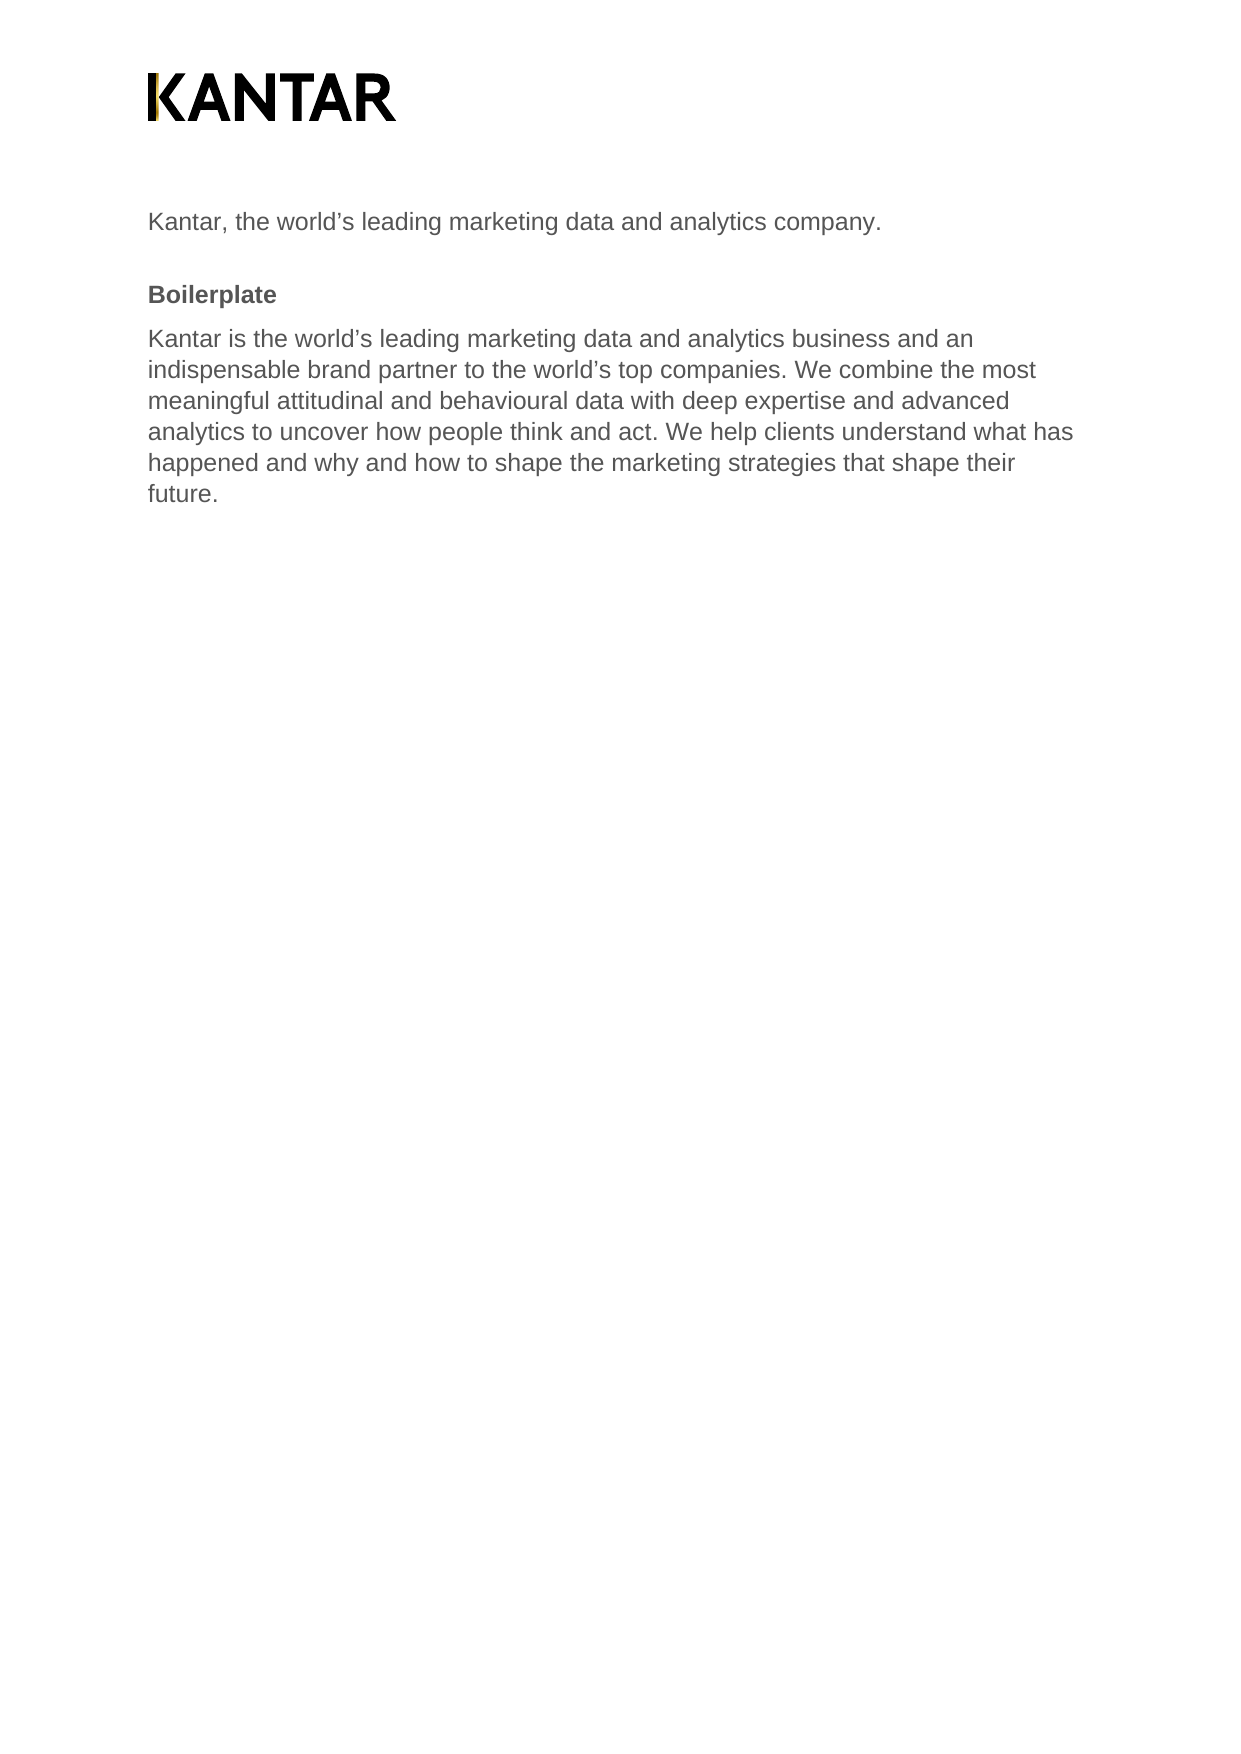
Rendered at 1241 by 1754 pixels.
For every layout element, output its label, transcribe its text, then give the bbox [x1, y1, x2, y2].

text Kantar, the world’s leading marketing data and analytics company. [148, 207, 1092, 236]
text Kantar is the world’s leading marketing data and analytics business and an indispensable brand partner to the world’s top companies. We combine the most meaningful attitudinal and behavioural data with deep expertise and advanced analytics to uncover how people think and act. We help clients understand what has happened and why and how to shape the marketing strategies that shape their future. [148, 324, 1092, 508]
text Boilerplate [148, 251, 1092, 309]
